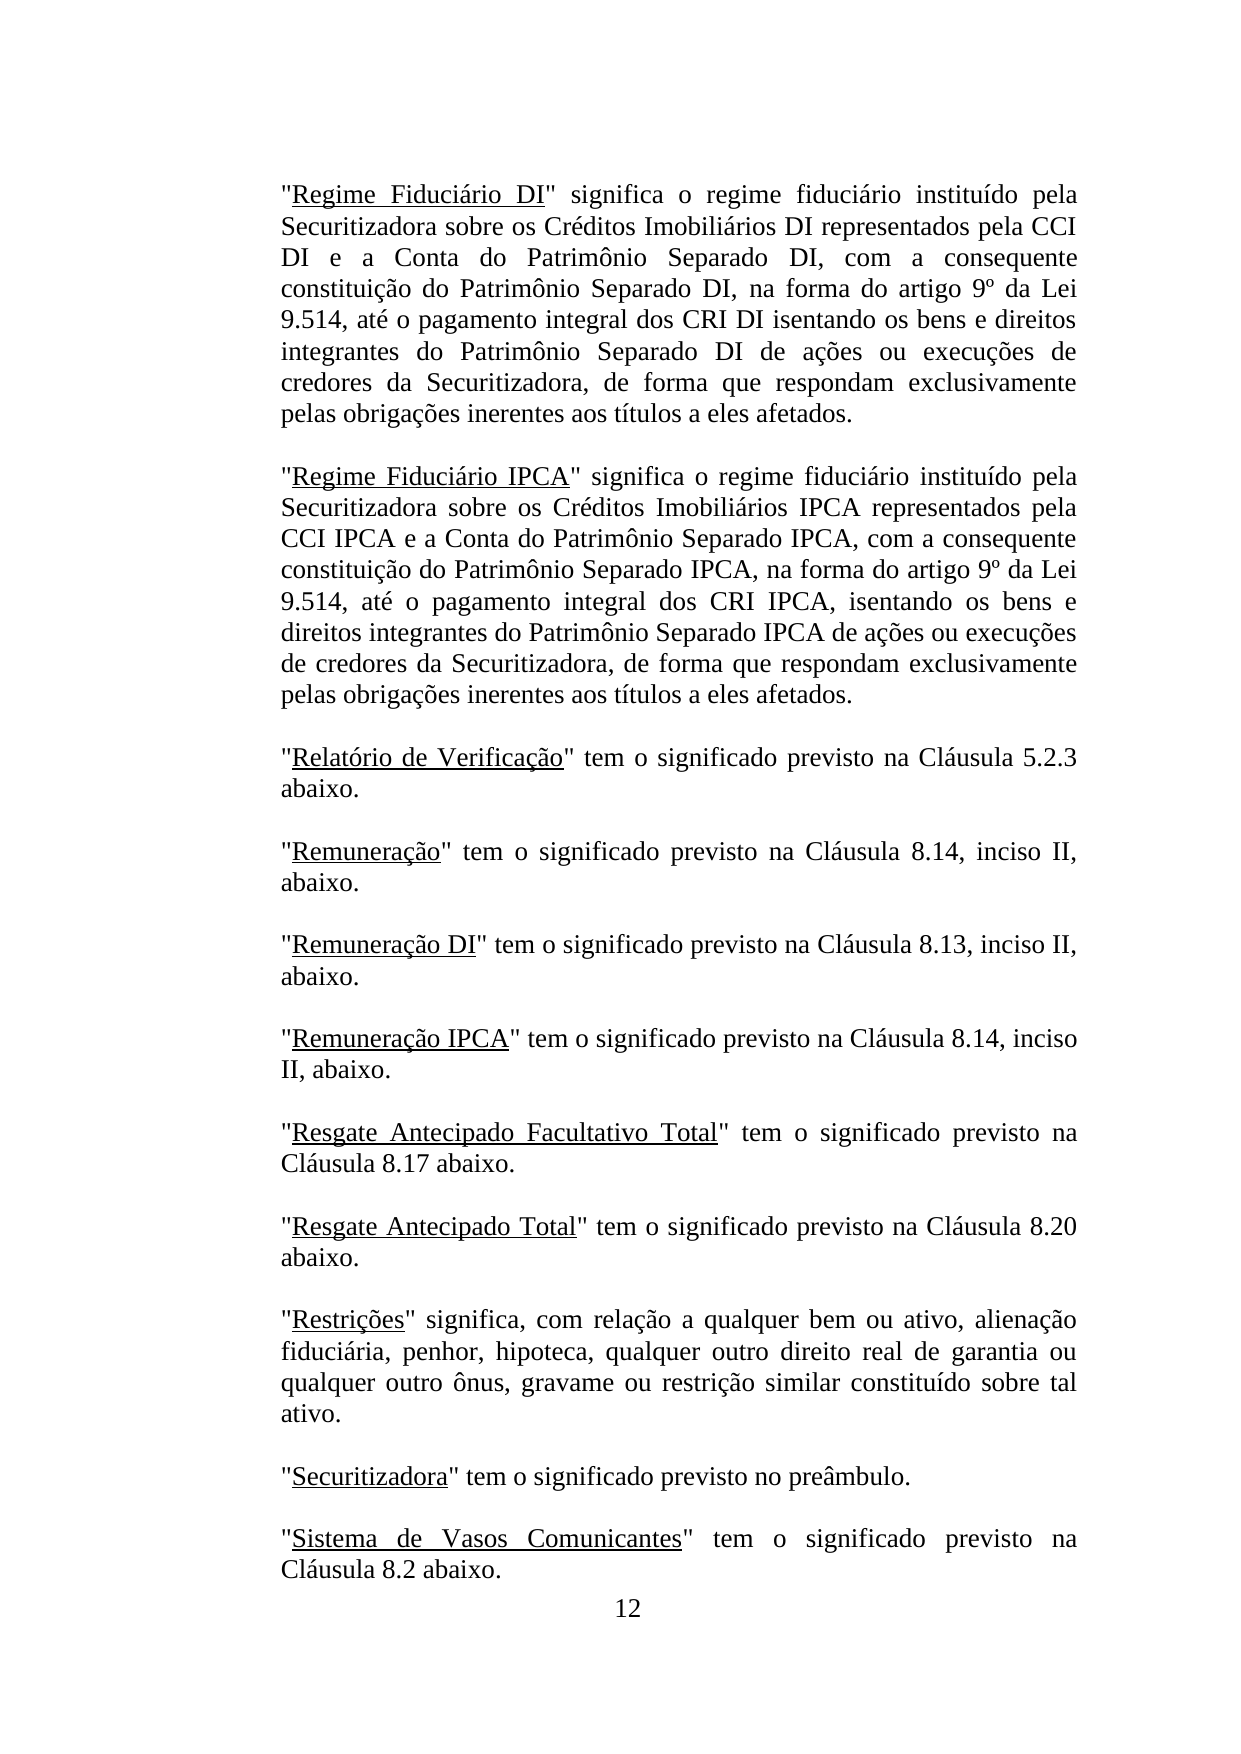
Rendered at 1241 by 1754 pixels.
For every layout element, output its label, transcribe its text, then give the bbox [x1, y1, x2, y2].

text "Sistema de Vasos Comunicantes" tem o significado previsto na Cláusula 8.2 abaixo. [281, 1523, 1078, 1585]
text "Restrições" significa, com relação a qualquer bem ou ativo, alienação fiduciária, penhor, hipoteca, qualquer outro direito real de garantia ou qualquer outro ônus, gravame ou restrição similar constituído sobre tal ativo. [281, 1304, 1078, 1429]
text "Remuneração DI" tem o significado previsto na Cláusula 8.13, inciso II, abaixo. [281, 929, 1078, 991]
text "Regime Fiduciário DI" significa o regime fiduciário instituído pela Securitizadora sobre os Créditos Imobiliários DI representados pela CCI DI e a Conta do Patrimônio Separado DI, com a consequente constituição do Patrimônio Separado DI, na forma do artigo 9º da Lei 9.514, até o pagamento integral dos CRI DI isentando os bens e direitos integrantes do Patrimônio Separado DI de ações ou execuções de credores da Securitizadora, de forma que respondam exclusivamente pelas obrigações inerentes aos títulos a eles afetados. [281, 179, 1078, 429]
text "Regime Fiduciário IPCA" significa o regime fiduciário instituído pela Securitizadora sobre os Créditos Imobiliários IPCA representados pela CCI IPCA e a Conta do Patrimônio Separado IPCA, com a consequente constituição do Patrimônio Separado IPCA, na forma do artigo 9º da Lei 9.514, até o pagamento integral dos CRI IPCA, isentando os bens e direitos integrantes do Patrimônio Separado IPCA de ações ou execuções de credores da Securitizadora, de forma que respondam exclusivamente pelas obrigações inerentes aos títulos a eles afetados. [281, 460, 1078, 710]
text "Securitizadora" tem o significado previsto no preâmbulo. [281, 1460, 1078, 1491]
text "Remuneração IPCA" tem o significado previsto na Cláusula 8.14, inciso II, abaixo. [281, 1023, 1078, 1085]
text "Relatório de Verificação" tem o significado previsto na Cláusula 5.2.3 abaixo. [281, 741, 1078, 804]
text "Resgate Antecipado Facultativo Total" tem o significado previsto na Cláusula 8.17 abaixo. [281, 1116, 1078, 1179]
text "Remuneração" tem o significado previsto na Cláusula 8.14, inciso II, abaixo. [281, 835, 1078, 898]
text "Resgate Antecipado Total" tem o significado previsto na Cláusula 8.20 abaixo. [281, 1210, 1078, 1273]
